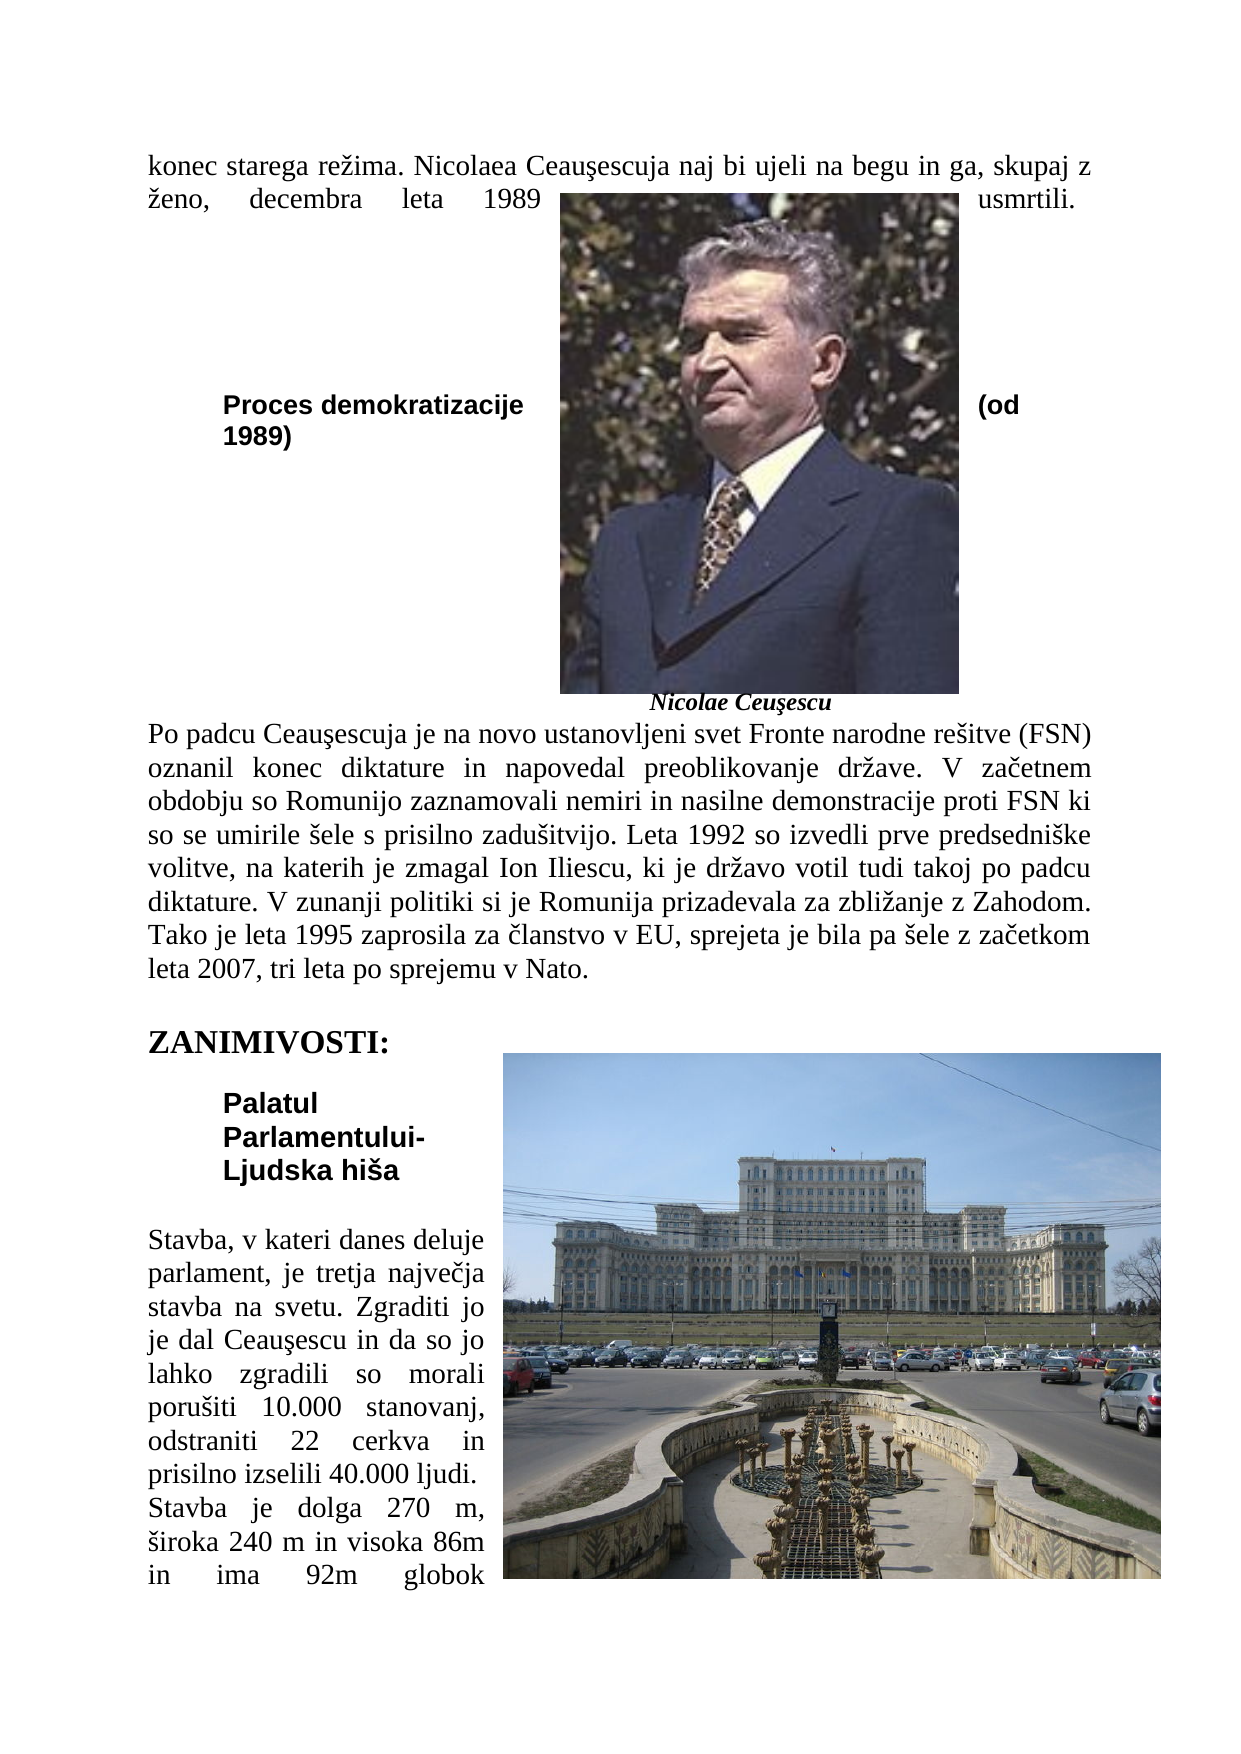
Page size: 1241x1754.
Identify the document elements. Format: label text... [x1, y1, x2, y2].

subtitle Proces demokratizacije (od 1989) [148, 389, 1092, 451]
picture [560, 451, 959, 687]
picture [503, 1053, 1161, 1579]
subtitle Palatul Parlamentului- Ljudska hiša [148, 1086, 503, 1187]
text Po padcu Ceauşescuja je na novo ustanovljeni svet Fronte narodne rešitve (FSN) oznanil konec diktature in napovedal preoblikovanje države. V začetnem obdobju so Romunijo zaznamovali nemiri in nasilne demonstracije proti FSN ki so se umirile šele s prisilno zadušitvijo. Leta 1992 so izvedli prve predsedniške volitve, na katerih je zmagal Ion Iliescu, ki je državo votil tudi takoj po padcu diktature. V zunanji politiki si je Romunija prizadevala za zbližanje z Zahodom. Tako je leta 1995 zaprosila za članstvo v EU, sprejeta je bila pa šele z začetkom leta 2007, tri leta po sprejemu v Nato. [148, 716, 1092, 984]
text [148, 1490, 1092, 1591]
picture [560, 215, 959, 389]
text ZANIMIVOSTI: [148, 1023, 1092, 1061]
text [148, 148, 1092, 215]
text Nicolae Ceuşescu [148, 687, 1092, 716]
text Stavba, v kateri danes deluje parlament, je tretja največja stavba na svetu. Zgraditi jo je dal Ceauşescu in da so jo lahko zgradili so morali porušiti 10.000 stanovanj, odstraniti 22 cerkva in prisilno izselili 40.000 ljudi. [148, 1222, 503, 1490]
